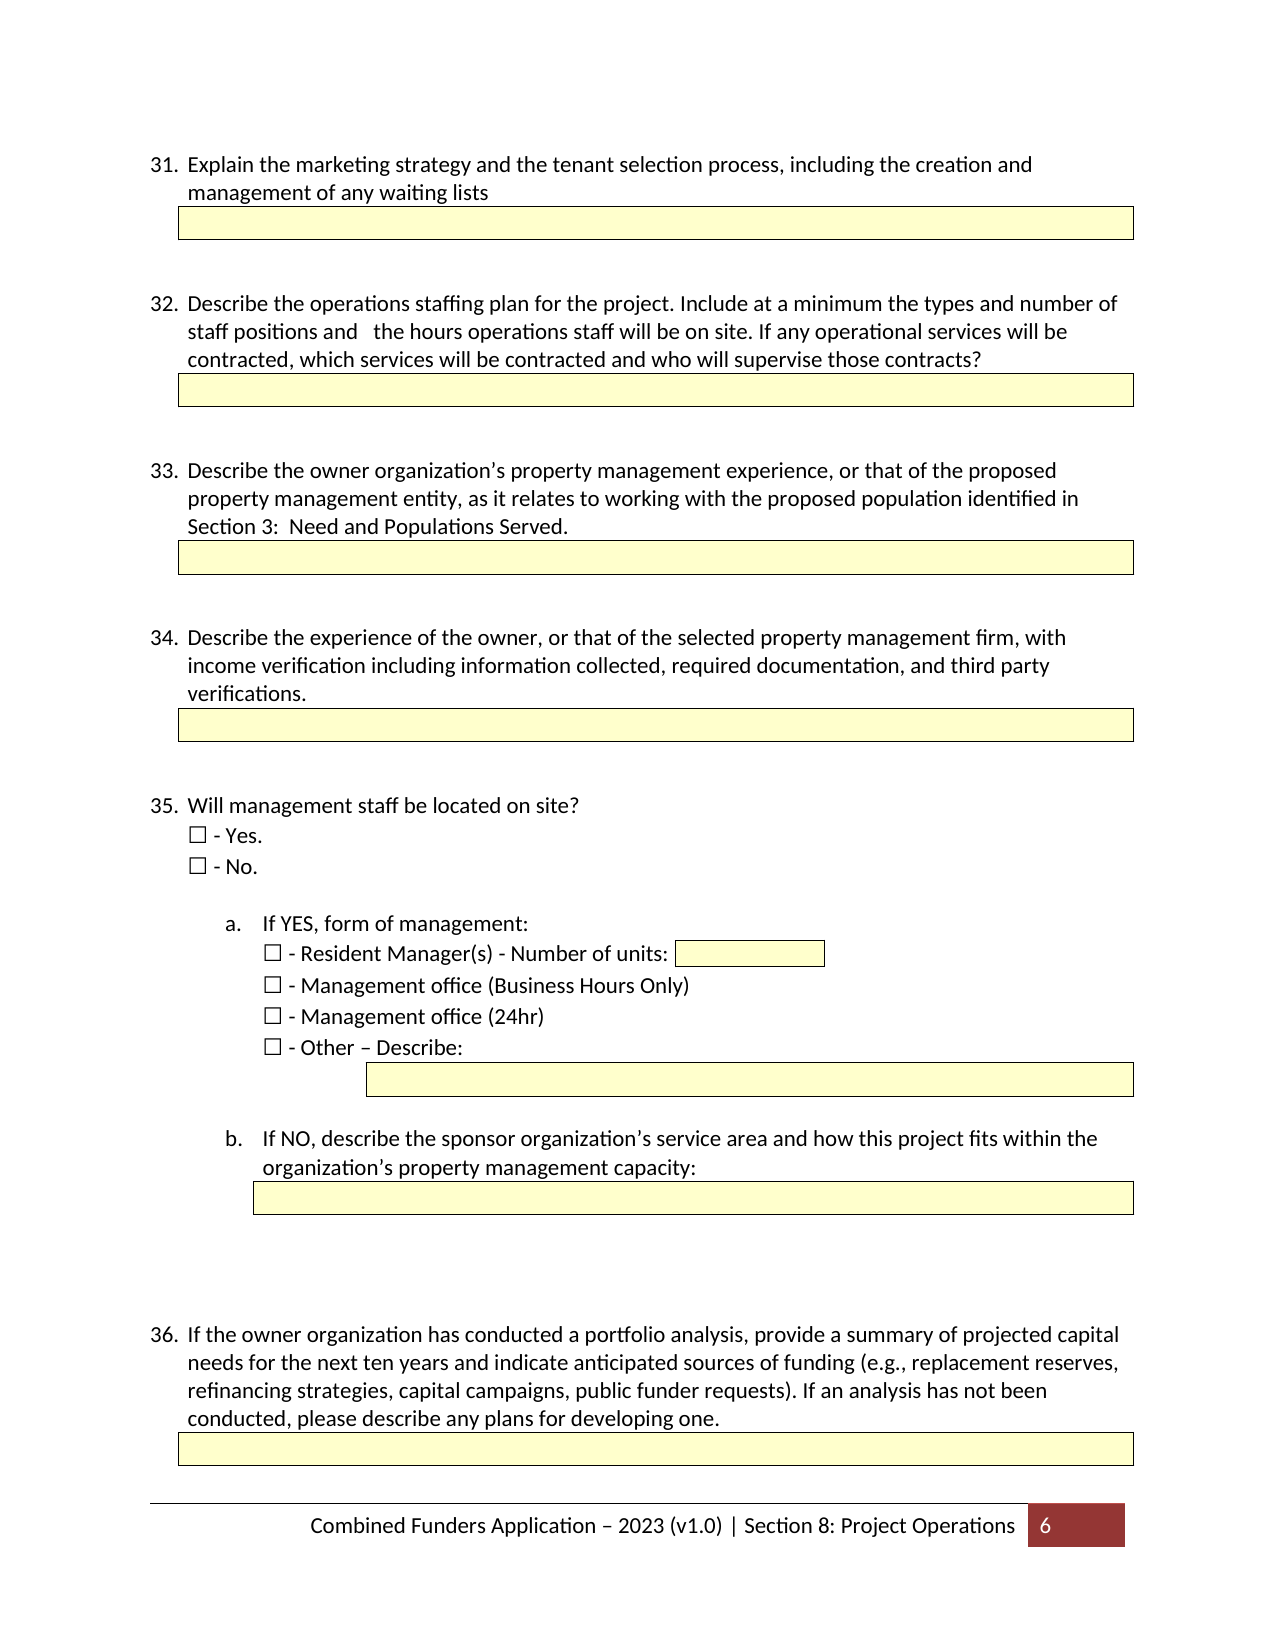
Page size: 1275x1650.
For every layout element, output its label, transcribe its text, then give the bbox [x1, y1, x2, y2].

list Will management staff be located on site? [150, 791, 1125, 819]
text - Management office (Business Hours Only) [262, 968, 1125, 1000]
text - Management office (24hr) [262, 1000, 1125, 1031]
list Describe the operations staffing plan for the project. Include at a minimum the types and number of staff positions and the hours operations staff will be on site. If any operational services will be contracted, which services will be contracted and who will supervise those contracts? [150, 289, 1125, 373]
text - No. [187, 850, 1125, 881]
list Describe the owner organization’s property management experience, or that of the proposed property management entity, as it relates to working with the proposed population identified in Section 3: Need and Populations Served. [150, 456, 1125, 540]
text - Yes. [187, 819, 1125, 850]
list If the owner organization has conducted a portfolio analysis, provide a summary of projected capital needs for the next ten years and indicate anticipated sources of funding (e.g., replacement reserves, refinancing strategies, capital campaigns, public funder requests). If an analysis has not been conducted, please describe any plans for developing one. [150, 1320, 1125, 1432]
list If NO, describe the sponsor organization’s service area and how this project fits within the organization’s property management capacity: [225, 1124, 1125, 1181]
list Explain the marketing strategy and the tenant selection process, including the creation and management of any waiting lists [150, 150, 1125, 206]
text - Resident Manager(s) - Number of units: [262, 937, 1125, 968]
text - Other – Describe: [262, 1031, 1125, 1062]
list Describe the experience of the owner, or that of the selected property management firm, with income verification including information collected, required documentation, and third party verifications. [150, 623, 1125, 708]
list If YES, form of management: [225, 909, 1125, 937]
